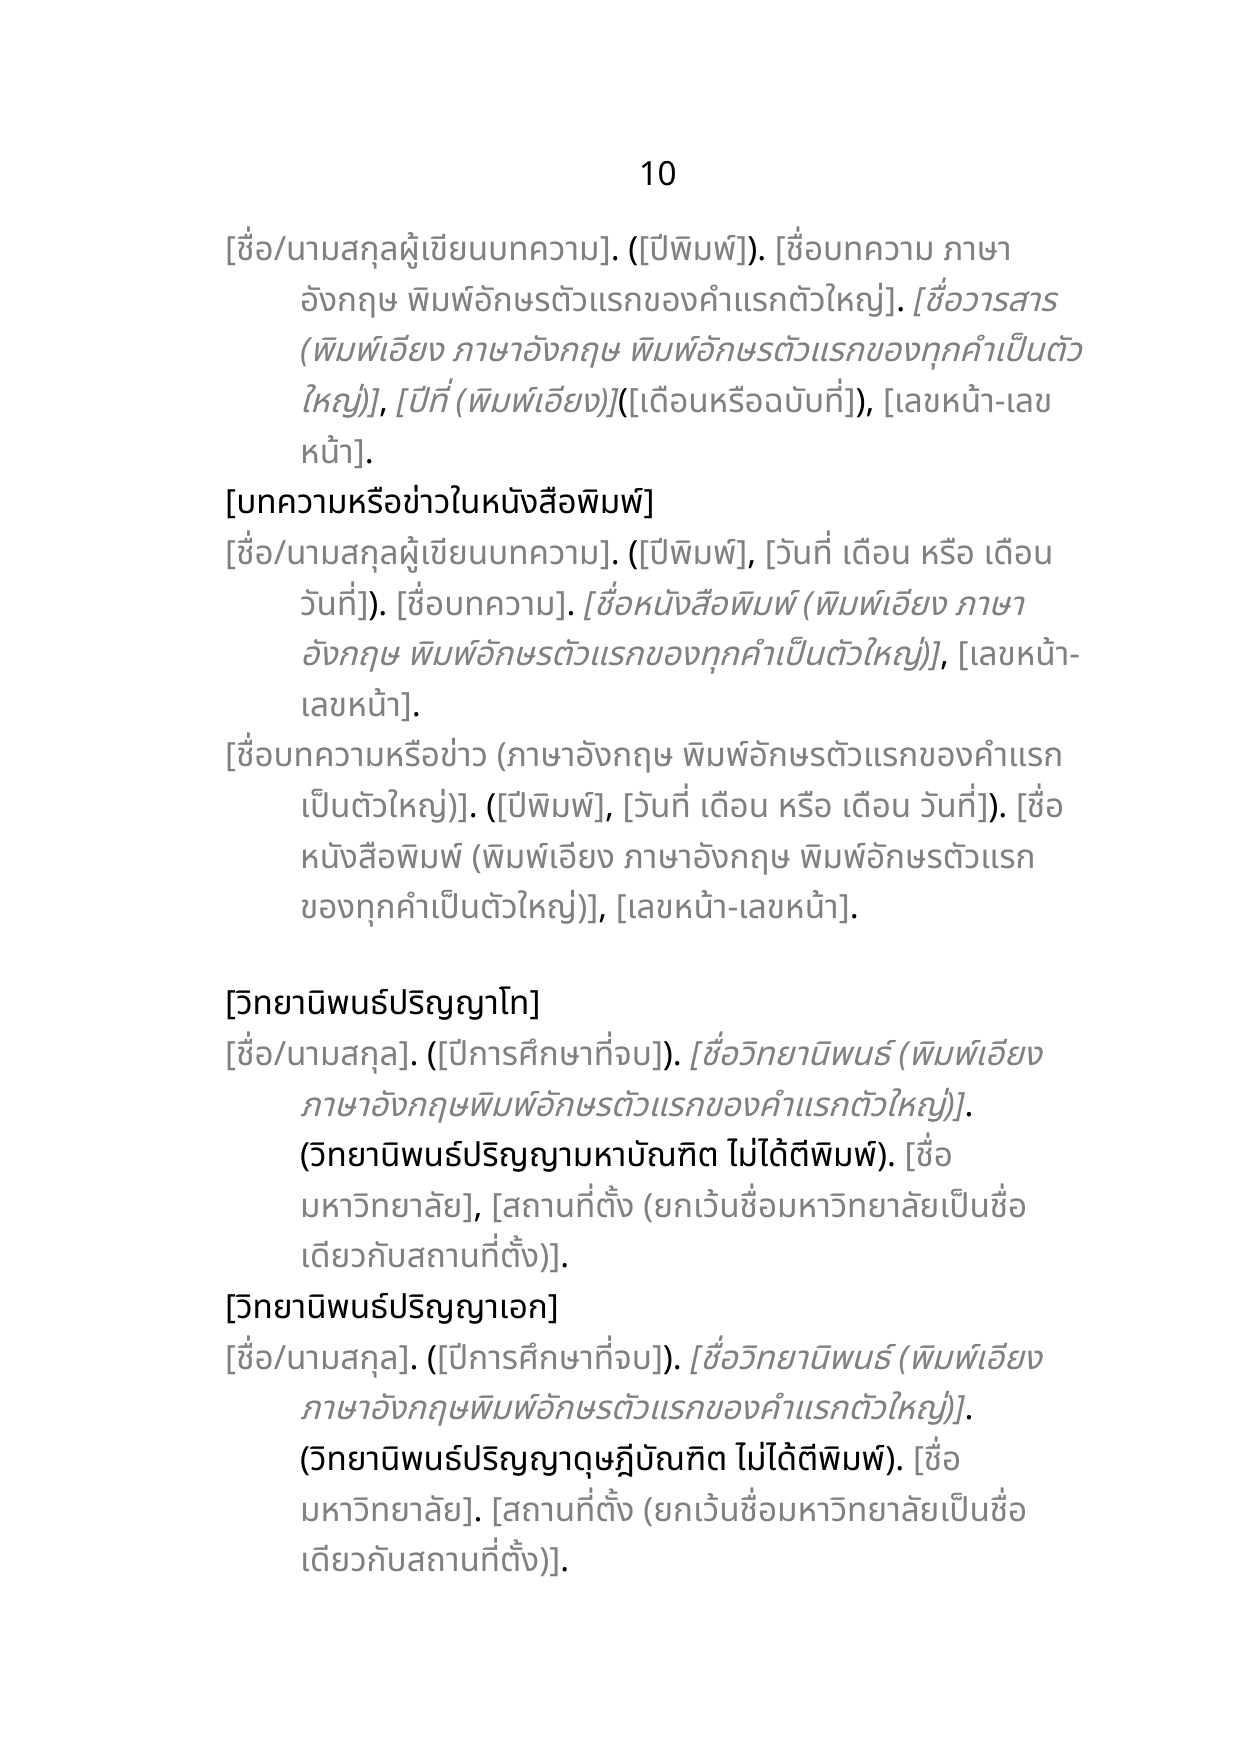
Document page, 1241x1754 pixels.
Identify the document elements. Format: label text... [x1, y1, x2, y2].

text . (, ). . , . [225, 529, 1090, 731]
text . (). . (วิทยานิพนธ์ปริญญาดุษฎีบัณฑิต ไม่ได้ตีพิมพ์). . . [225, 1333, 1090, 1587]
text . (, ). , . [225, 731, 1090, 934]
text . (). . , (), . [225, 225, 1090, 478]
text . (). . (วิทยานิพนธ์ปริญญามหาบัณฑิต ไม่ได้ตีพิมพ์). , . [225, 1030, 1090, 1283]
